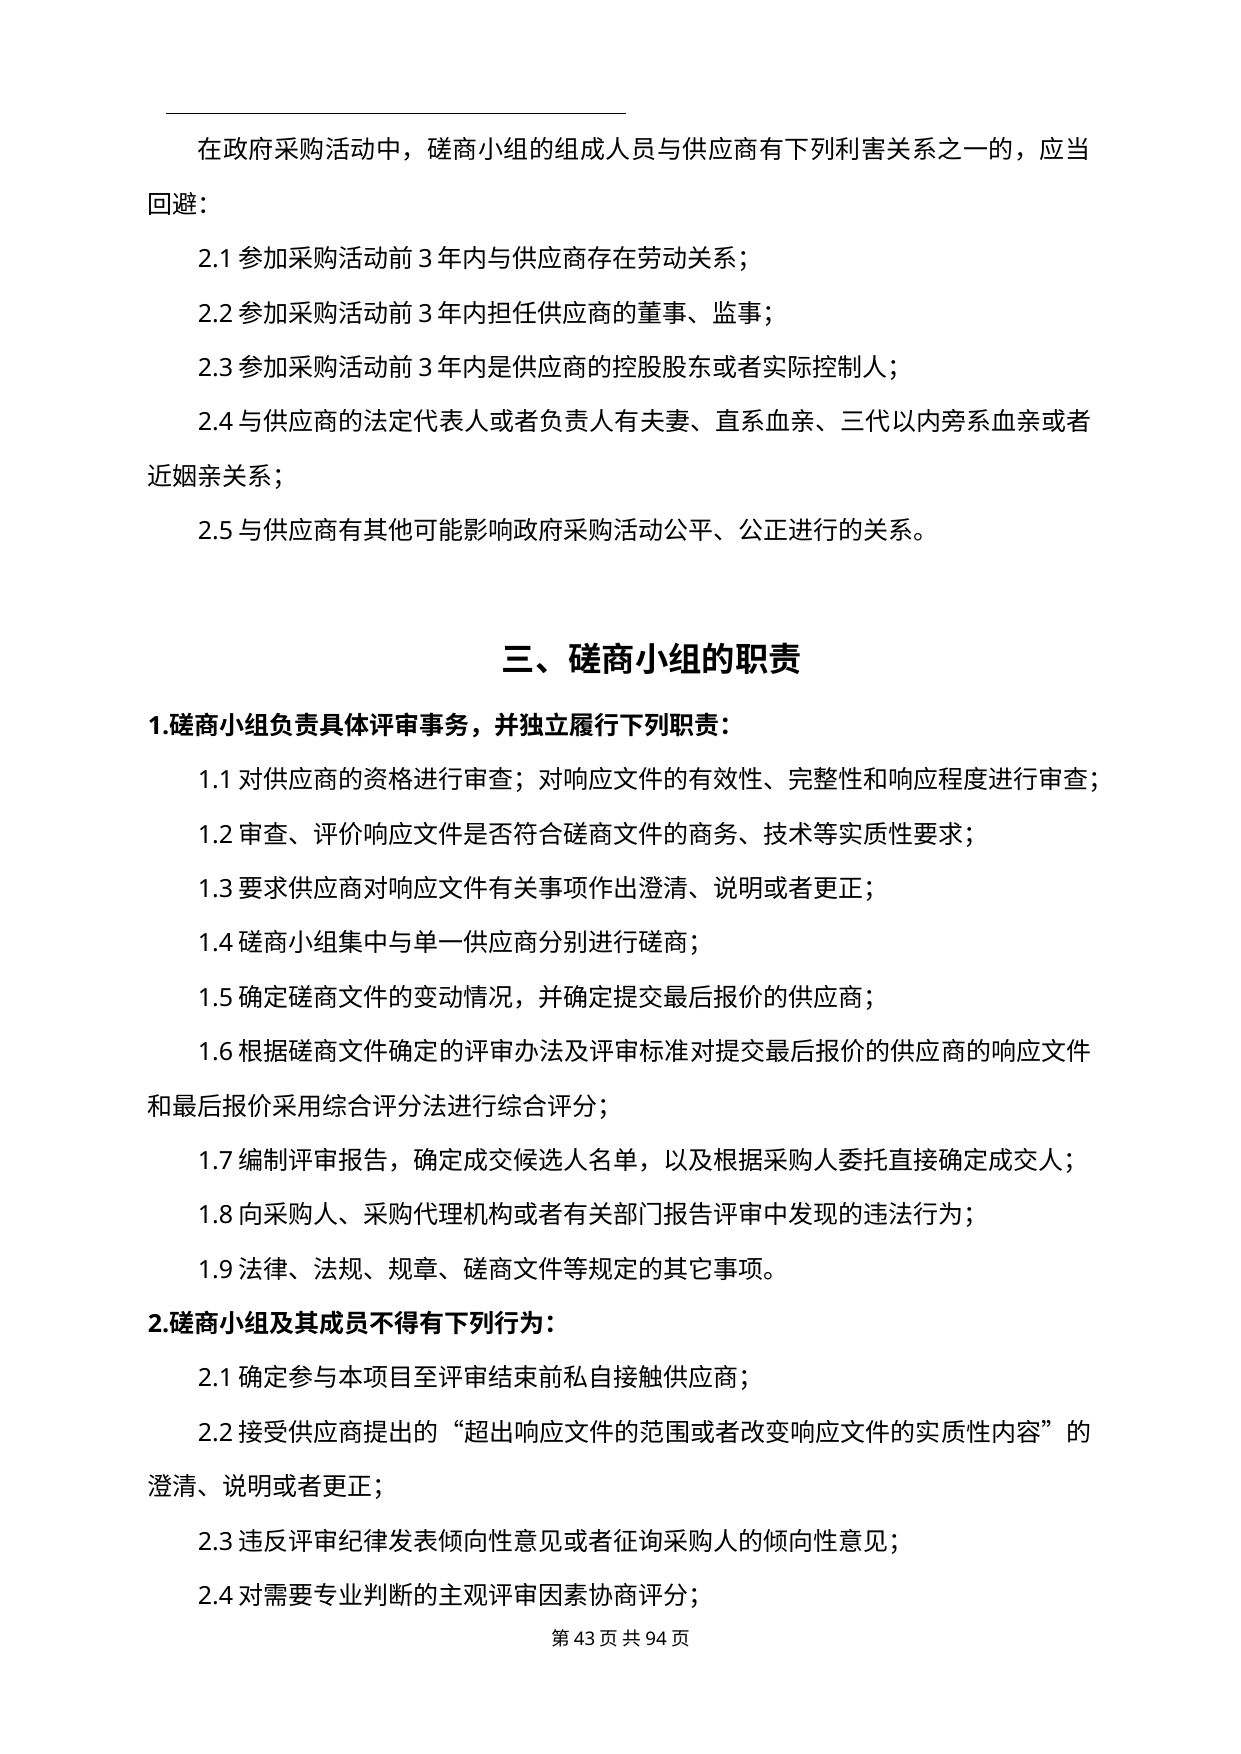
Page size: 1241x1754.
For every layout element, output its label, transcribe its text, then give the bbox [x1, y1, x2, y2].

text 1.6根据磋商文件确定的评审办法及评审标准对提交最后报价的供应商的响应文件和最后报价采用综合评分法进行综合评分； [148, 1032, 1092, 1122]
text 2.5与供应商有其他可能影响政府采购活动公平、公正进行的关系。 [148, 511, 1092, 547]
text 2.4与供应商的法定代表人或者负责人有夫妻、直系血亲、三代以内旁系血亲或者近姻亲关系； [148, 402, 1092, 492]
text 1.7编制评审报告，确定成交候选人名单，以及根据采购人委托直接确定成交人； [148, 1140, 1092, 1177]
text 1.5确定磋商文件的变动情况，并确定提交最后报价的供应商； [148, 977, 1092, 1013]
text 1.磋商小组负责具体评审事务，并独立履行下列职责： [148, 705, 1092, 742]
text 1.2审查、评价响应文件是否符合磋商文件的商务、技术等实质性要求； [148, 814, 1092, 850]
text 三、磋商小组的职责 [160, 633, 1092, 681]
text 1.4磋商小组集中与单一供应商分别进行磋商； [148, 923, 1092, 959]
text 2.1确定参与本项目至评审结束前私自接触供应商； [148, 1358, 1092, 1394]
text 2.磋商小组及其成员不得有下列行为： [148, 1303, 1092, 1340]
text 2.1参加采购活动前3年内与供应商存在劳动关系； [148, 239, 1092, 275]
text 1.3要求供应商对响应文件有关事项作出澄清、说明或者更正； [148, 868, 1092, 905]
text 在政府采购活动中，磋商小组的组成人员与供应商有下列利害关系之一的，应当回避： [148, 130, 1092, 221]
text 2.4对需要专业判断的主观评审因素协商评分； [148, 1575, 1092, 1612]
text 1.9法律、法规、规章、磋商文件等规定的其它事项。 [148, 1249, 1092, 1285]
text 2.3违反评审纪律发表倾向性意见或者征询采购人的倾向性意见； [148, 1521, 1092, 1557]
text 2.3参加采购活动前3年内是供应商的控股股东或者实际控制人； [148, 347, 1092, 384]
text 1.8向采购人、采购代理机构或者有关部门报告评审中发现的违法行为； [148, 1195, 1092, 1231]
text 1.1对供应商的资格进行审查；对响应文件的有效性、完整性和响应程度进行审查； [148, 760, 1092, 796]
text 2.2接受供应商提出的“超出响应文件的范围或者改变响应文件的实质性内容”的澄清、说明或者更正； [148, 1412, 1092, 1503]
text 2.2参加采购活动前3年内担任供应商的董事、监事； [148, 293, 1092, 329]
